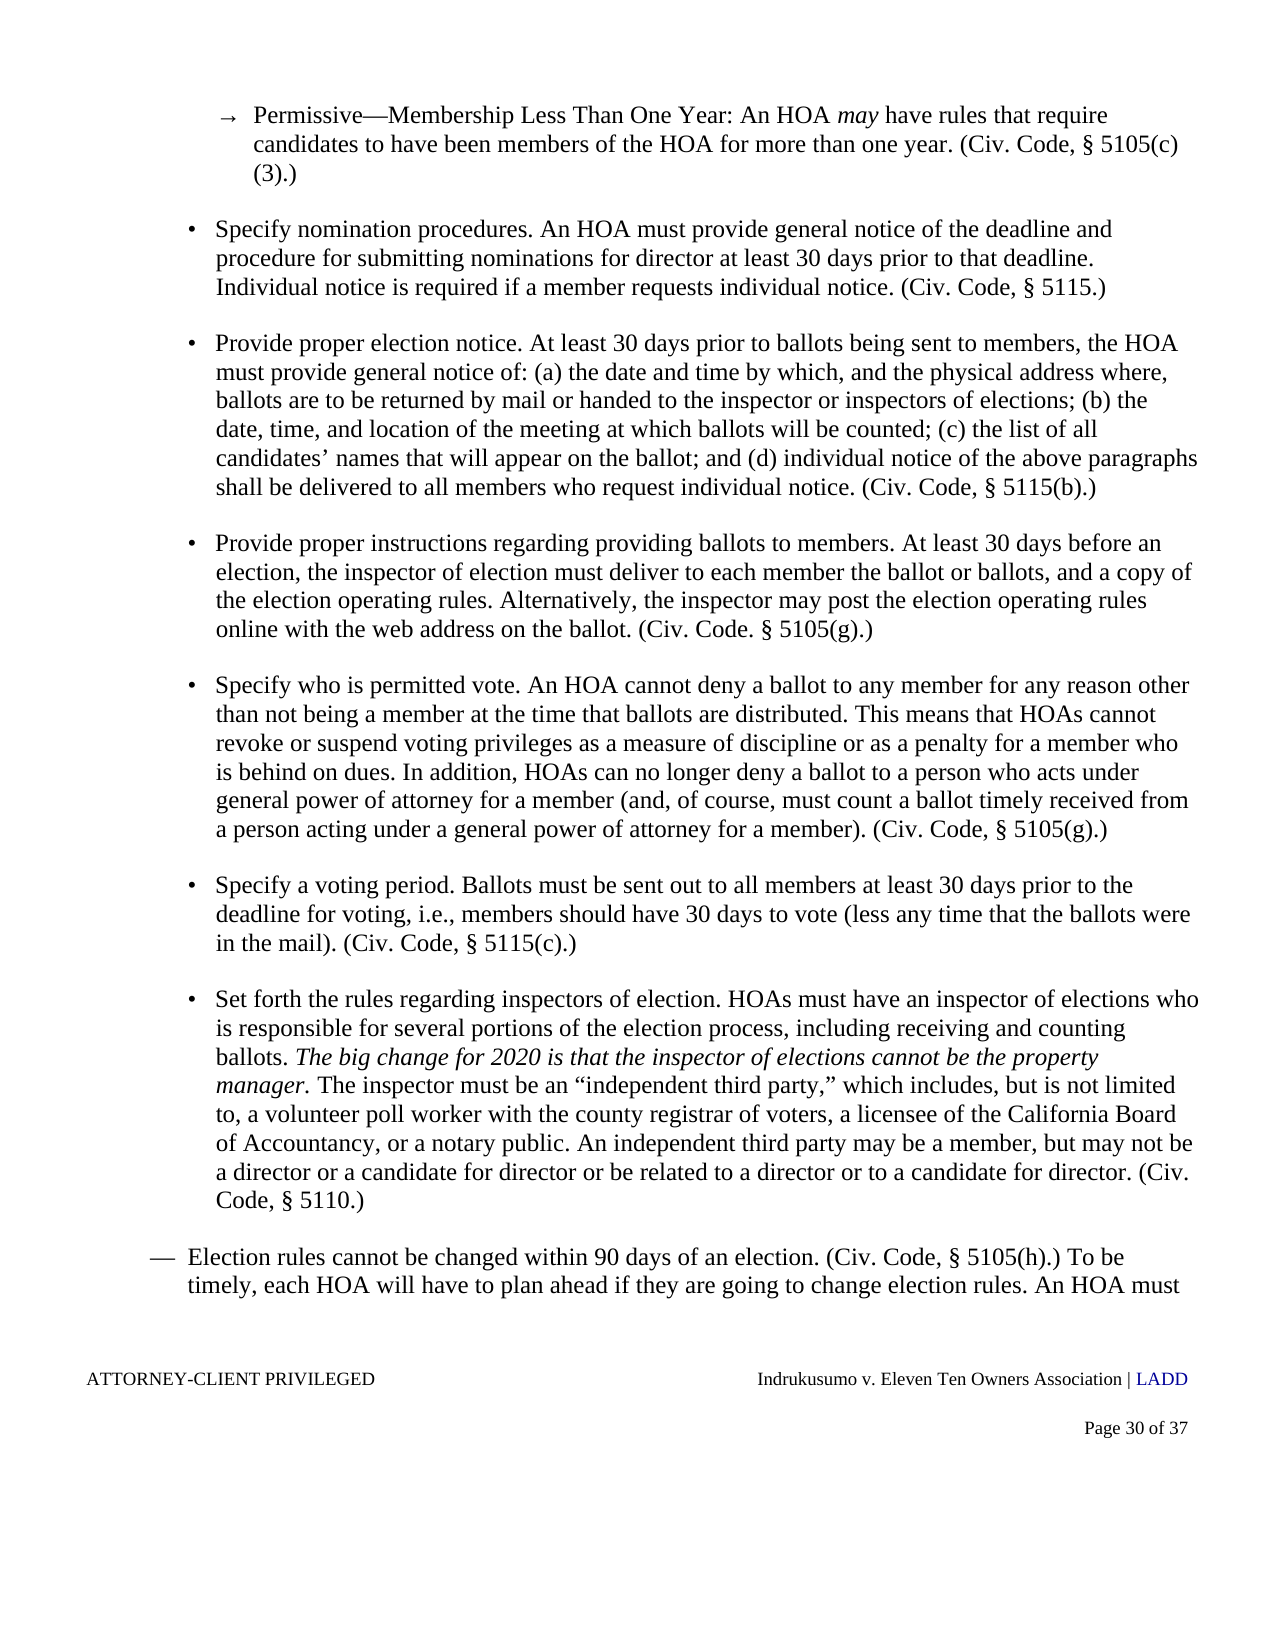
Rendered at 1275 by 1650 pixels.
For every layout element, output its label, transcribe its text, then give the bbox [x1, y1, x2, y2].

text → Permissive—Membership Less Than One Year: An HOA may have rules that require candidates to have been members of the HOA for more than one year. (Civ. Code, § 5105(c)(3).) [216, 101, 1200, 187]
text • Specify nomination procedures. An HOA must provide general notice of the deadline and procedure for submitting nominations for director at least 30 days prior to that deadline. Individual notice is required if a member requests individual notice. (Civ. Code, § 5115.) [187, 214, 1200, 301]
text • Provide proper instructions regarding providing ballots to members. At least 30 days before an election, the inspector of election must deliver to each member the ballot or ballots, and a copy of the election operating rules. Alternatively, the inspector may post the election operating rules online with the web address on the ballot. (Civ. Code. § 5105(g).) [187, 528, 1200, 643]
text • Provide proper election notice. At least 30 days prior to ballots being sent to members, the HOA must provide general notice of: (a) the date and time by which, and the physical address where, ballots are to be returned by mail or handed to the inspector or inspectors of elections; (b) the date, time, and location of the meeting at which ballots will be counted; (c) the list of all candidates’ names that will appear on the ballot; and (d) individual notice of the above paragraphs shall be delivered to all members who request individual notice. (Civ. Code, § 5115(b).) [187, 328, 1200, 501]
text • Set forth the rules regarding inspectors of election. HOAs must have an inspector of elections who is responsible for several portions of the election process, including receiving and counting ballots. The big change for 2020 is that the inspector of elections cannot be the property manager. The inspector must be an “independent third party,” which includes, but is not limited to, a volunteer poll worker with the county registrar of voters, a licensee of the California Board of Accountancy, or a notary public. An independent third party may be a member, but may not be a director or a candidate for director or be related to a director or to a candidate for director. (Civ. Code, § 5110.) [187, 984, 1200, 1214]
text • Specify a voting period. Ballots must be sent out to all members at least 30 days prior to the deadline for voting, i.e., members should have 30 days to vote (less any time that the ballots were in the mail). (Civ. Code, § 5115(c).) [187, 871, 1200, 957]
text • Specify who is permitted vote. An HOA cannot deny a ballot to any member for any reason other than not being a member at the time that ballots are distributed. This means that HOAs cannot revoke or suspend voting privileges as a measure of discipline or as a penalty for a member who is behind on dues. In addition, HOAs can no longer deny a ballot to a person who acts under general power of attorney for a member (and, of course, must count a ballot timely received from a person acting under a general power of attorney for a member). (Civ. Code, § 5105(g).) [187, 671, 1200, 843]
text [150, 1242, 1200, 1299]
